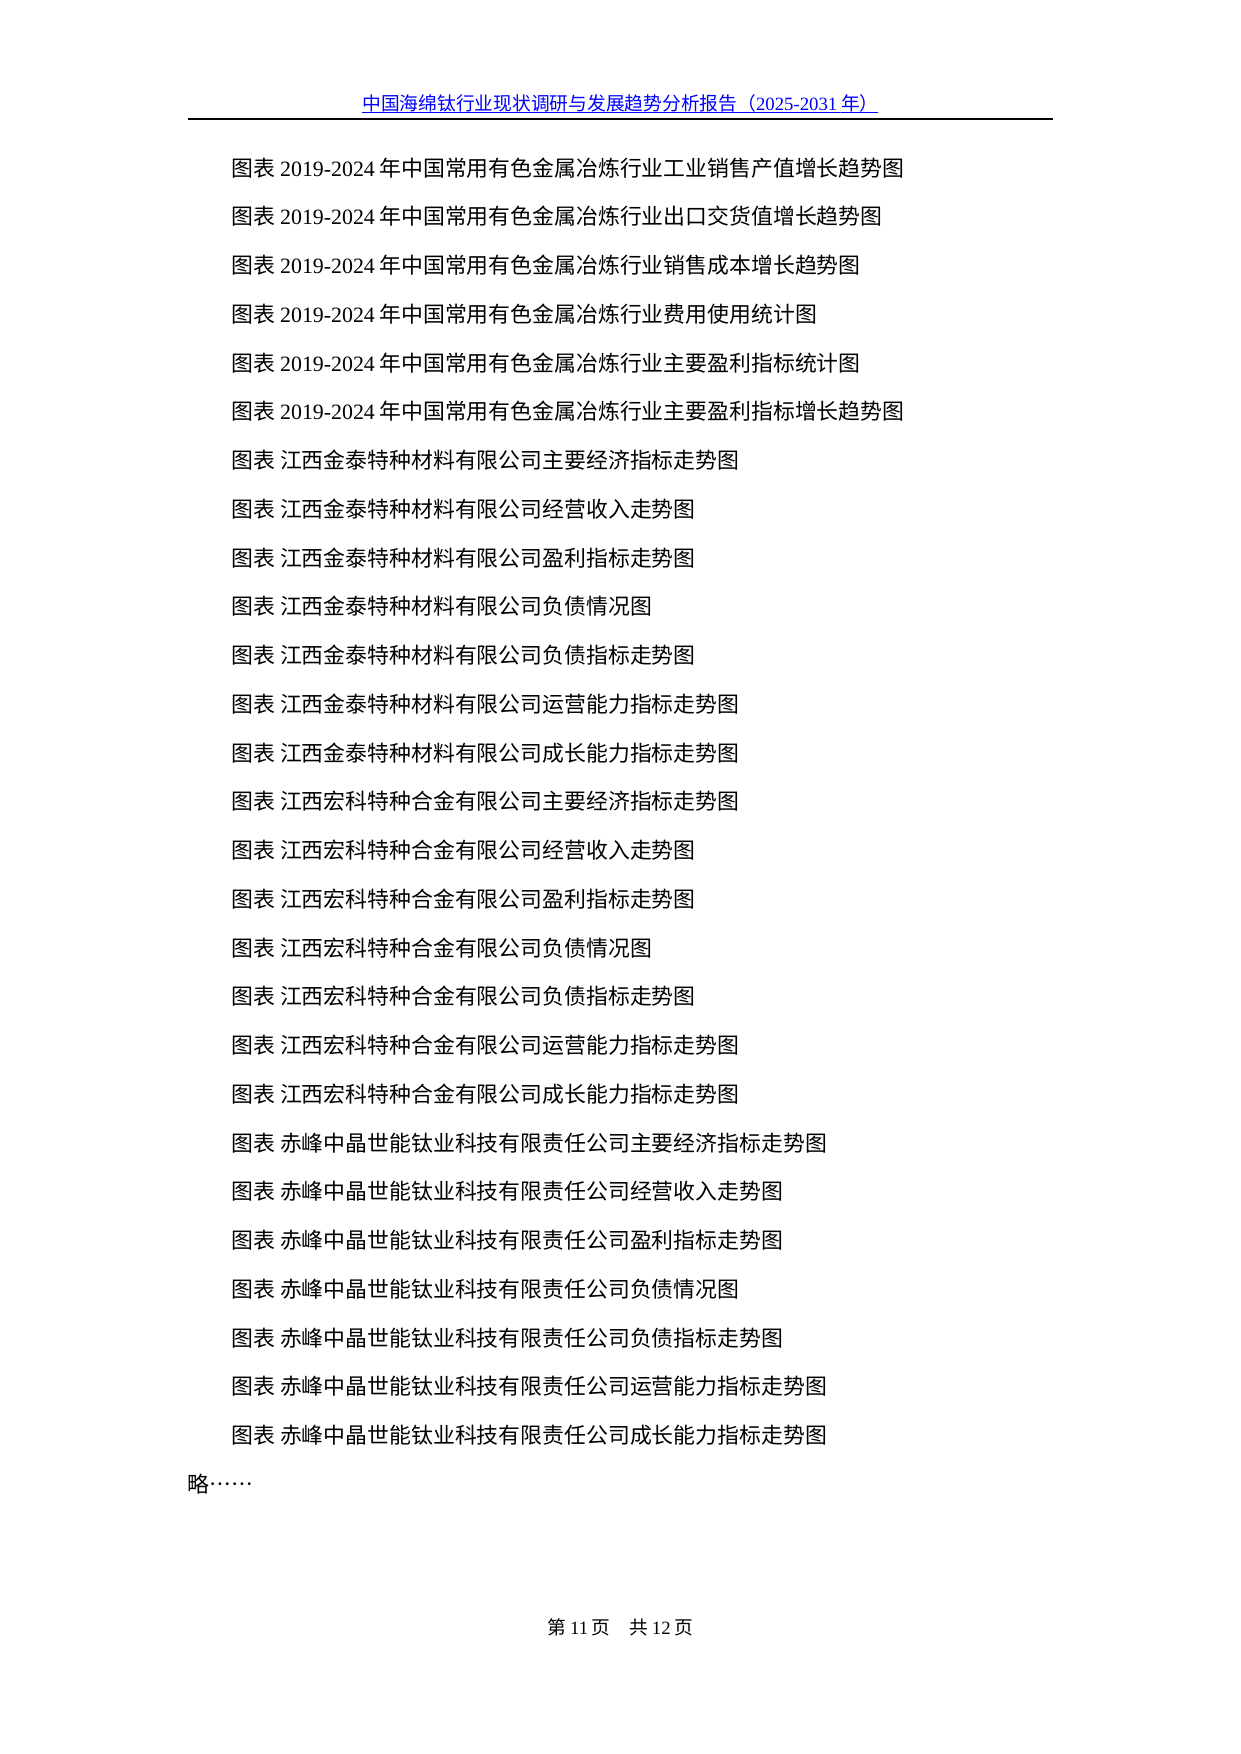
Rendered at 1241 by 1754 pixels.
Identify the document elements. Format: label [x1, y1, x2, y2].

text [187, 150, 1053, 1499]
